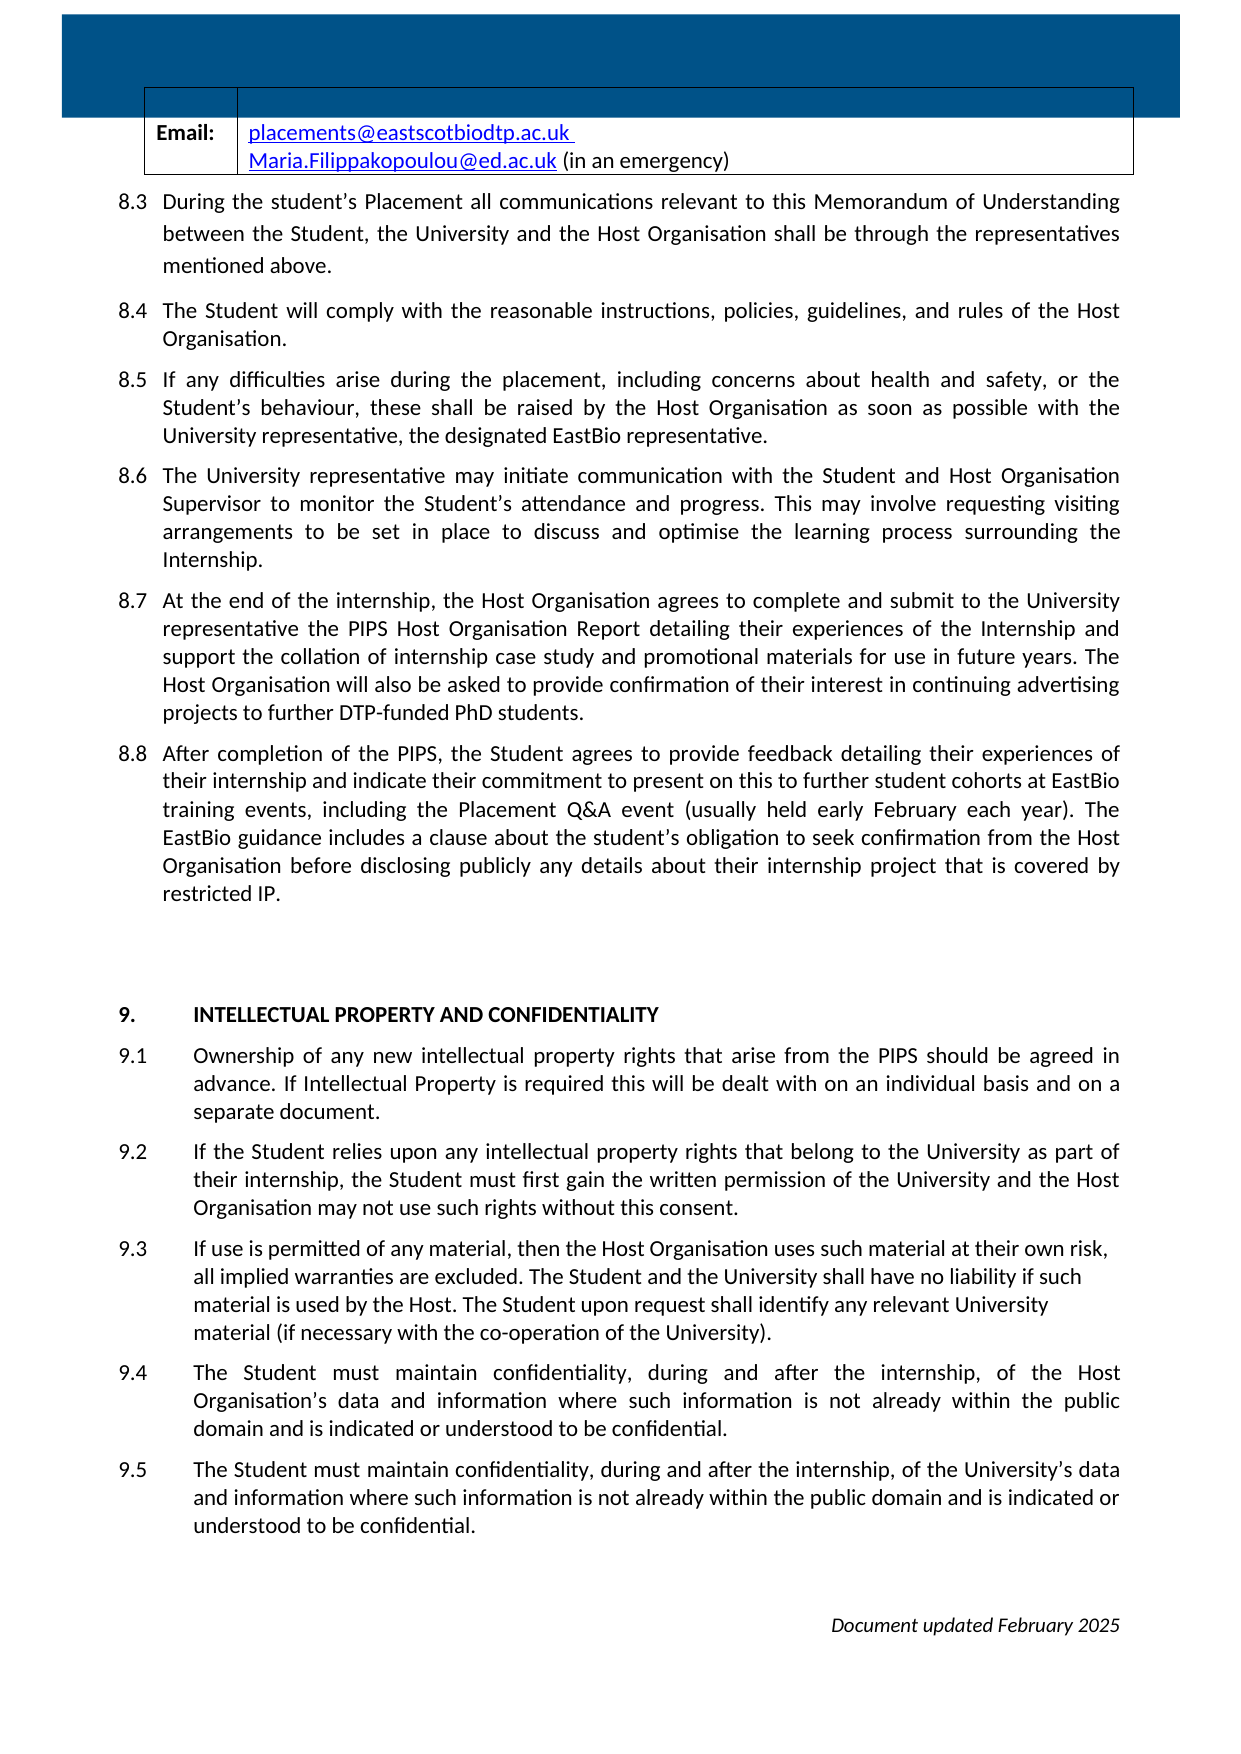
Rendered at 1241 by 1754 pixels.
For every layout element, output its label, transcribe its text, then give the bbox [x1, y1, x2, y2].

list At the end of the internship, the Host Organisation agrees to complete and submit to the University representative the PIPS Host Organisation Report detailing their experiences of the Internship and support the collation of internship case study and promotional materials for use in future years. The Host Organisation will also be asked to provide confirmation of their interest in continuing advertising projects to further DTP-funded PhD students. [118, 586, 1122, 726]
list The Student must maintain confidentiality, during and after the internship, of the University’s data and information where such information is not already within the public domain and is indicated or understood to be confidential. [118, 1455, 1122, 1539]
list After completion of the PIPS, the Student agrees to provide feedback detailing their experiences of their internship and indicate their commitment to present on this to further student cohorts at EastBio training events, including the Placement Q&A event (usually held early February each year). The EastBio guidance includes a clause about the student’s obligation to seek confirmation from the Host Organisation before disclosing publicly any details about their internship project that is covered by restricted IP. [118, 739, 1122, 907]
list If any difficulties arise during the placement, including concerns about health and safety, or the Student’s behaviour, these shall be raised by the Host Organisation as soon as possible with the University representative, the designated EastBio representative. [118, 365, 1122, 449]
table_cell placements@eastscotbiodtp.ac.uk Maria.Filippakopoulou@ed.ac.uk (in an emergency) [238, 88, 1133, 174]
list The Student must maintain confidentiality, during and after the internship, of the Host Organisation’s data and information where such information is not already within the public domain and is indicated or understood to be confidential. [118, 1358, 1122, 1443]
list The University representative may initiate communication with the Student and Host Organisation Supervisor to monitor the Student’s attendance and progress. This may involve requesting visiting arrangements to be set in place to discuss and optimise the learning process surrounding the Internship. [118, 461, 1122, 573]
list INTELLECTUAL PROPERTY AND CONFIDENTIALITY [118, 1000, 1122, 1028]
table_cell Email: [145, 88, 237, 174]
list If the Student relies upon any intellectual property rights that belong to the University as part of their internship, the Student must first gain the written permission of the University and the Host Organisation may not use such rights without this consent. [118, 1137, 1122, 1221]
list If use is permitted of any material, then the Host Organisation uses such material at their own risk, all implied warranties are excluded. The Student and the University shall have no liability if such material is used by the Host. The Student upon request shall identify any relevant University material (if necessary with the co-operation of the University). [118, 1234, 1122, 1346]
list The Student will comply with the reasonable instructions, policies, guidelines, and rules of the Host Organisation. [118, 296, 1122, 352]
list During the student’s Placement all communications relevant to this Memorandum of Understanding between the Student, the University and the Host Organisation shall be through the representatives mentioned above. [118, 187, 1122, 280]
list Ownership of any new intellectual property rights that arise from the PIPS should be agreed in advance. If Intellectual Property is required this will be dealt with on an individual basis and on a separate document. [118, 1041, 1122, 1125]
